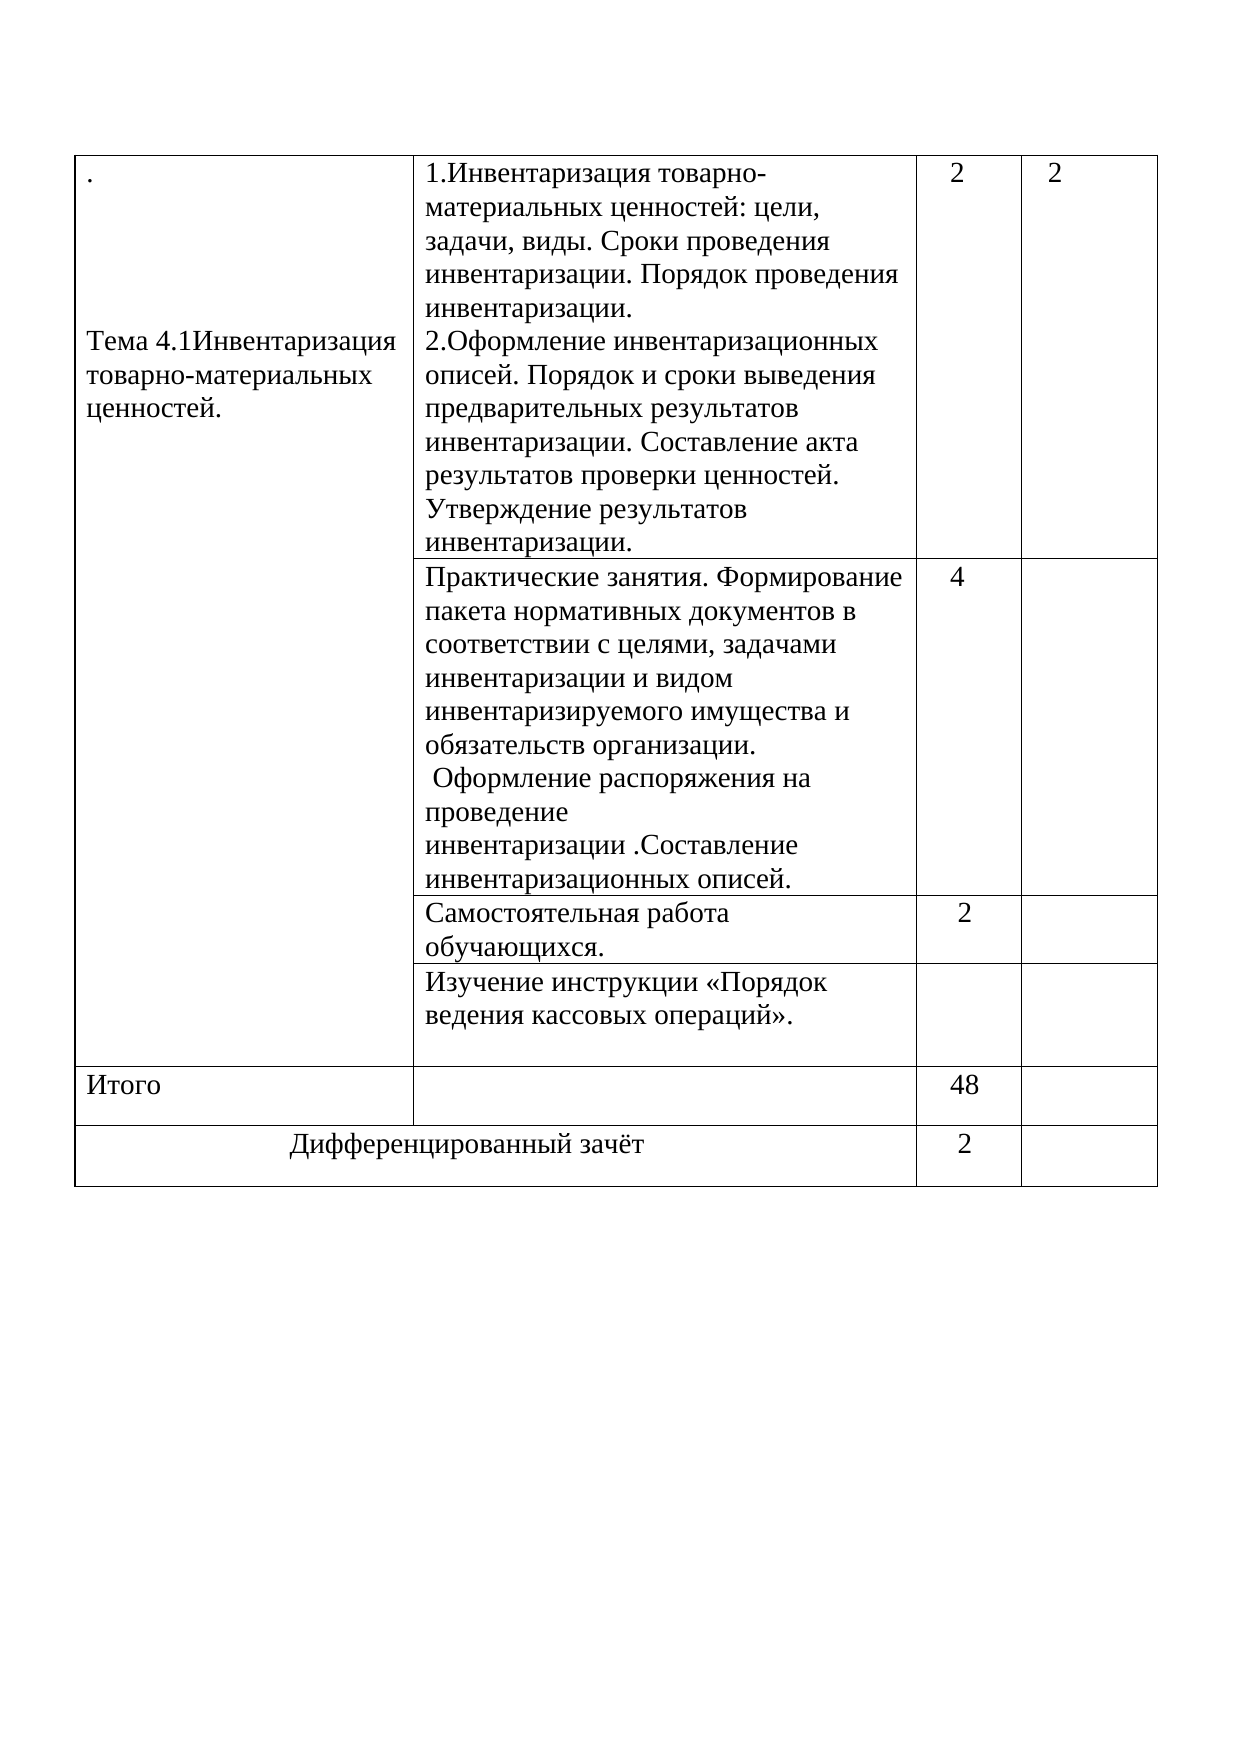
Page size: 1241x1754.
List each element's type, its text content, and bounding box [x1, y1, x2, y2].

table_cell [1022, 559, 1157, 894]
table_cell [1022, 1126, 1157, 1186]
table_cell 2 [917, 1126, 1021, 1186]
table_cell [1022, 964, 1157, 1066]
table_cell 4 [917, 559, 1021, 894]
table_cell [1022, 896, 1157, 963]
table_cell Итого [76, 1067, 413, 1125]
table_cell [1022, 1067, 1157, 1125]
table_cell 1.Инвентаризация товарно-материальных ценностей: цели, задачи, виды. Сроки проведения инвентаризации. Порядок проведения инвентаризации. 2.Оформление инвентаризационных описей. Порядок и сроки выведения предварительных результатов инвентаризации. Составление акта результатов проверки ценностей. Утверждение результатов инвентаризации. [414, 156, 916, 558]
table_cell 2 [917, 156, 1021, 558]
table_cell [76, 156, 413, 1066]
table_cell 2 [917, 896, 1021, 963]
table_cell Дифференцированный зачёт [76, 1126, 916, 1186]
table_cell 48 [917, 1067, 1021, 1125]
table_cell Самостоятельная работа обучающихся. [414, 896, 916, 963]
table_cell [917, 964, 1021, 1066]
table_cell Практические занятия. Формирование пакета нормативных документов в соответствии с целями, задачами инвентаризации и видом инвентаризируемого имущества и обязательств организации. Оформление распоряжения на проведение инвентаризации .Составление инвентаризационных описей. [414, 559, 916, 894]
table_cell Изучение инструкции «Порядок ведения кассовых операций». [414, 964, 916, 1066]
table_cell 2 [1022, 156, 1157, 558]
table_cell [414, 1067, 916, 1125]
